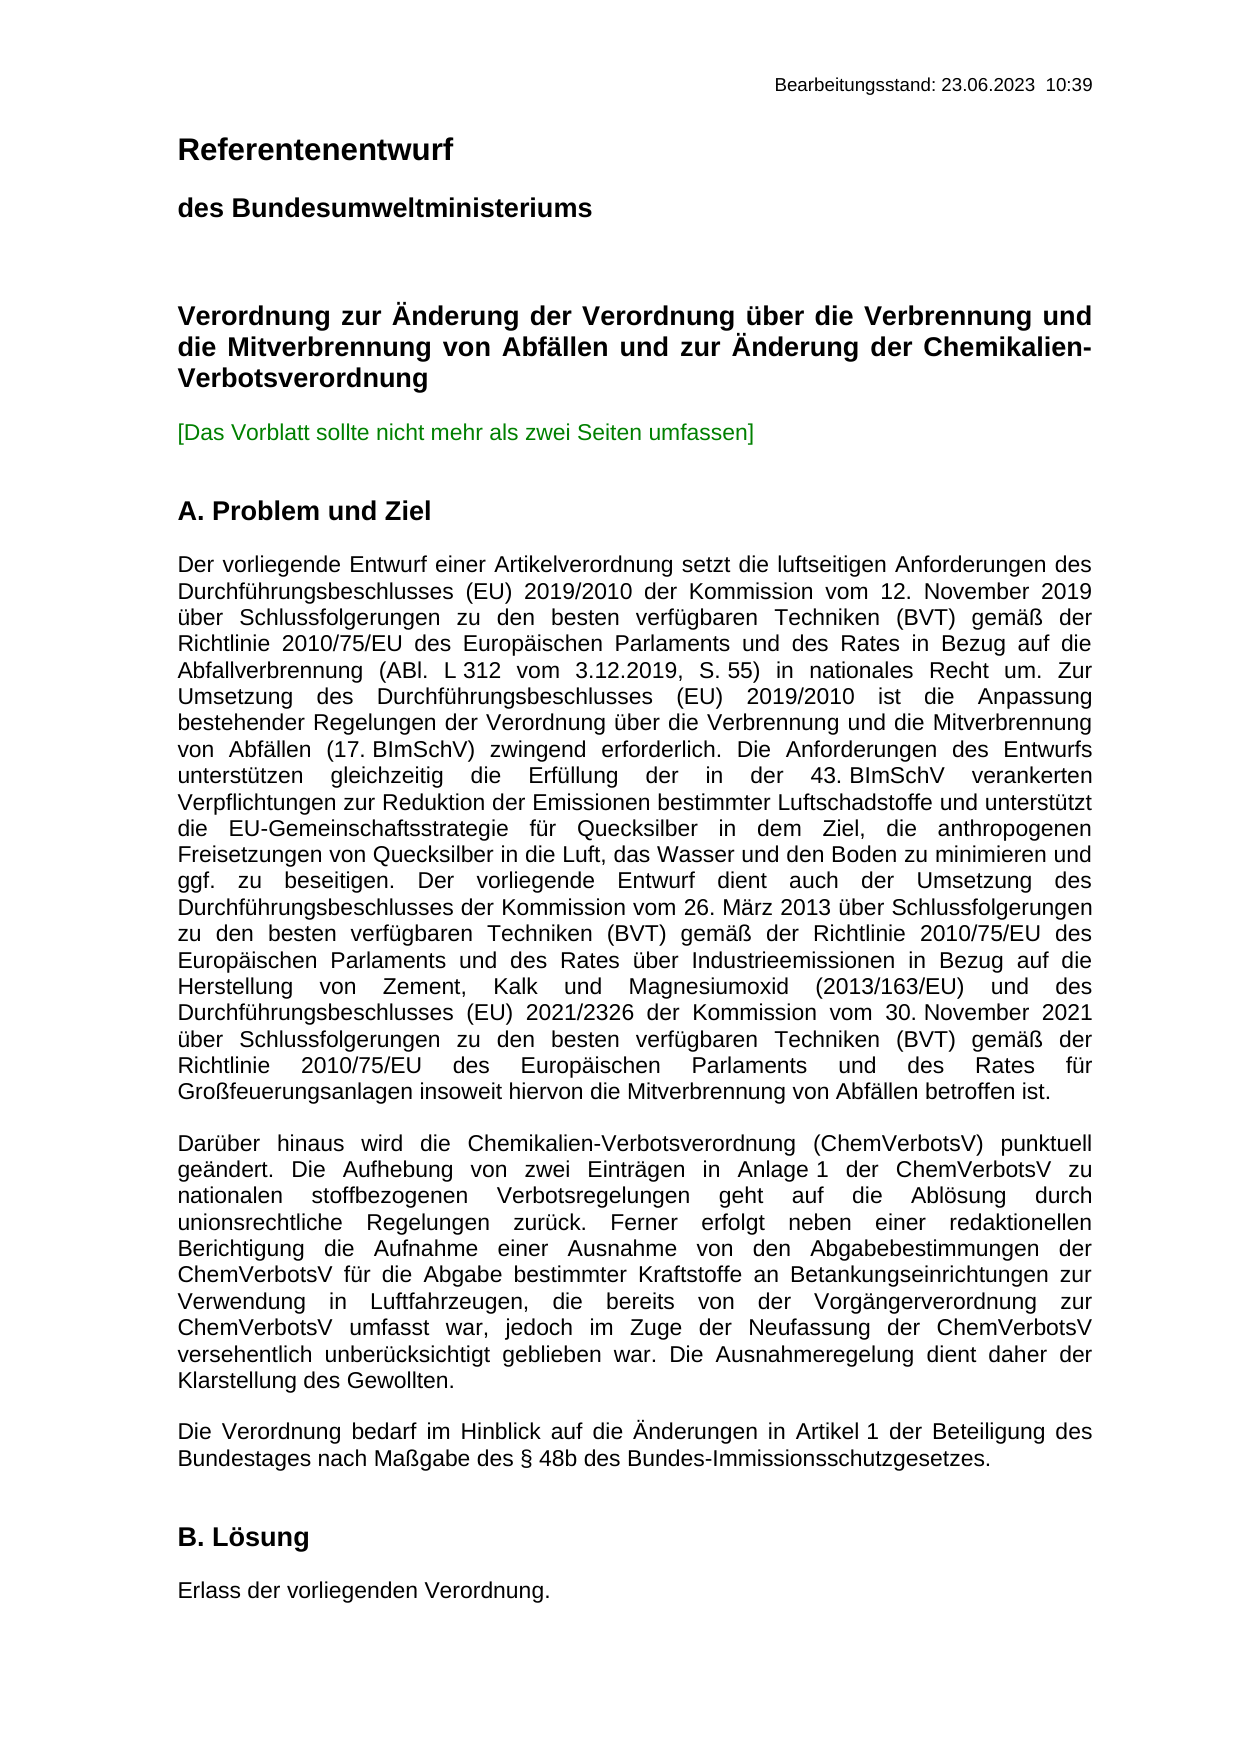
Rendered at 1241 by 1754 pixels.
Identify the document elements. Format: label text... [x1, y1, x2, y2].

text Verordnung zur Änderung der Verordnung über die Verbrennung und die Mitverbrennung von Abfällen und zur Änderung der Chemikalien-Verbotsverordnung [177, 300, 1093, 394]
text des Bundesumweltministeriums [177, 192, 1093, 223]
text [Das Vorblatt sollte nicht mehr als zwei Seiten umfassen] [177, 419, 1093, 445]
text Die Verordnung bedarf im Hinblick auf die Änderungen in Artikel 1 der Beteiligung des Bundestages nach Maßgabe des § 48b des Bundes-Immissionsschutzgesetzes. [177, 1418, 1093, 1471]
text Der vorliegende Entwurf einer Artikelverordnung setzt die luftseitigen Anforderungen des Durchführungsbeschlusses (EU) 2019/2010 der Kommission vom 12. November 2019 über Schlussfolgerungen zu den besten verfügbaren Techniken (BVT) gemäß der Richtlinie 2010/75/EU des Europäischen Parlaments und des Rates in Bezug auf die Abfallverbrennung (ABl. L 312 vom 3.12.2019, S. 55) in nationales Recht um. Zur Umsetzung des Durchführungsbeschlusses (EU) 2019/2010 ist die Anpassung bestehender Regelungen der Verordnung über die Verbrennung und die Mitverbrennung von Abfällen (17. BImSchV) zwingend erforderlich. Die Anforderungen des Entwurfs unterstützen gleichzeitig die Erfüllung der in der 43. BImSchV verankerten Verpflichtungen zur Reduktion der Emissionen bestimmter Luftschadstoffe und unterstützt die EU-Gemeinschaftsstrategie für Quecksilber in dem Ziel, die anthropogenen Freisetzungen von Quecksilber in die Luft, das Wasser und den Boden zu minimieren und ggf. zu beseitigen. Der vorliegende Entwurf dient auch der Umsetzung des Durchführungsbeschlusses der Kommission vom 26. März 2013 über Schlussfolgerungen zu den besten verfügbaren Techniken (BVT) gemäß der Richtlinie 2010/75/EU des Europäischen Parlaments und des Rates über Industrieemissionen in Bezug auf die Herstellung von Zement, Kalk und Magnesiumoxid (2013/163/EU) und des Durchführungsbeschlusses (EU) 2021/2326 der Kommission vom 30. November 2021 über Schlussfolgerungen zu den besten verfügbaren Techniken (BVT) gemäß der Richtlinie 2010/75/EU des Europäischen Parlaments und des Rates für Großfeuerungsanlagen insoweit hiervon die Mitverbrennung von Abfällen betroffen ist. [177, 551, 1093, 1105]
text Erlass der vorliegenden Verordnung. [177, 1577, 1093, 1603]
text B. Lösung [177, 1521, 1093, 1552]
text Darüber hinaus wird die Chemikalien-Verbotsverordnung (ChemVerbotsV) punktuell geändert. Die Aufhebung von zwei Einträgen in Anlage 1 der ChemVerbotsV zu nationalen stoffbezogenen Verbotsregelungen geht auf die Ablösung durch unionsrechtliche Regelungen zurück. Ferner erfolgt neben einer redaktionellen Berichtigung die Aufnahme einer Ausnahme von den Abgabebestimmungen der ChemVerbotsV für die Abgabe bestimmter Kraftstoffe an Betankungseinrichtungen zur Verwendung in Luftfahrzeugen, die bereits von der Vorgängerverordnung zur ChemVerbotsV umfasst war, jedoch im Zuge der Neufassung der ChemVerbotsV versehentlich unberücksichtigt geblieben war. Die Ausnahmeregelung dient daher der Klarstellung des Gewollten. [177, 1130, 1093, 1393]
text A. Problem und Ziel [177, 495, 1093, 526]
text Referentenentwurf [177, 131, 1093, 167]
